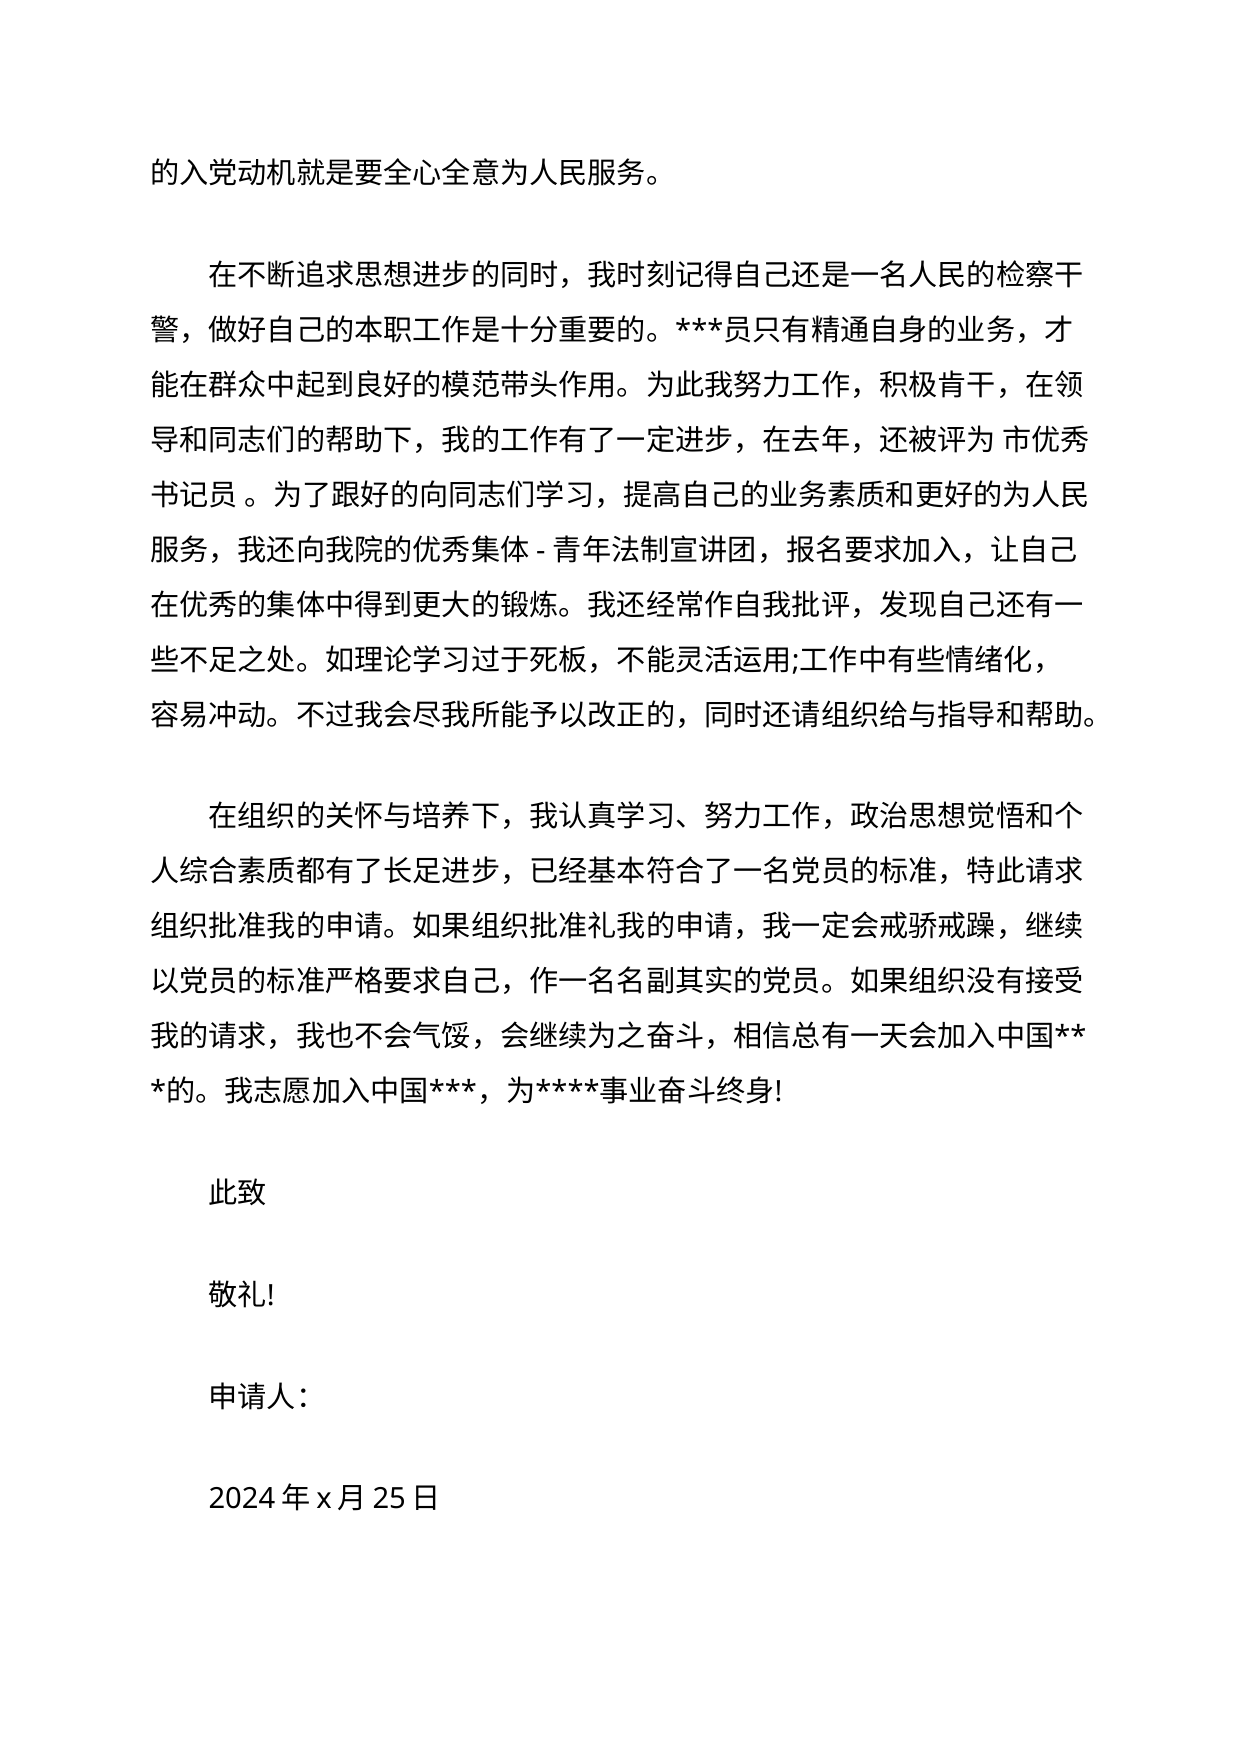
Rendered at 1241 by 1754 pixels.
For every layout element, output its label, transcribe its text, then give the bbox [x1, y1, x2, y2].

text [150, 150, 1090, 192]
text 2024年x月25日 [150, 1475, 1090, 1517]
text 在不断追求思想进步的同时，我时刻记得自己还是一名人民的检察干警，做好自己的本职工作是十分重要的。***员只有精通自身的业务，才能在群众中起到良好的模范带头作用。为此我努力工作，积极肯干，在领导和同志们的帮助下，我的工作有了一定进步，在去年，还被评为 市优秀书记员 。为了跟好的向同志们学习，提高自己的业务素质和更好的为人民服务，我还向我院的优秀集体 - 青年法制宣讲团，报名要求加入，让自己在优秀的集体中得到更大的锻炼。我还经常作自我批评，发现自己还有一些不足之处。如理论学习过于死板，不能灵活运用;工作中有些情绪化，容易冲动。不过我会尽我所能予以改正的，同时还请组织给与指导和帮助。 [150, 252, 1090, 733]
text 在组织的关怀与培养下，我认真学习、努力工作，政治思想觉悟和个人综合素质都有了长足进步，已经基本符合了一名党员的标准，特此请求组织批准我的申请。如果组织批准礼我的申请，我一定会戒骄戒躁，继续以党员的标准严格要求自己，作一名名副其实的党员。如果组织没有接受我的请求，我也不会气馁，会继续为之奋斗，相信总有一天会加入中国***的。我志愿加入中国***，为****事业奋斗终身! [150, 793, 1090, 1110]
text 敬礼! [150, 1271, 1090, 1314]
text 此致 [150, 1169, 1090, 1212]
text 申请人： [150, 1373, 1090, 1416]
